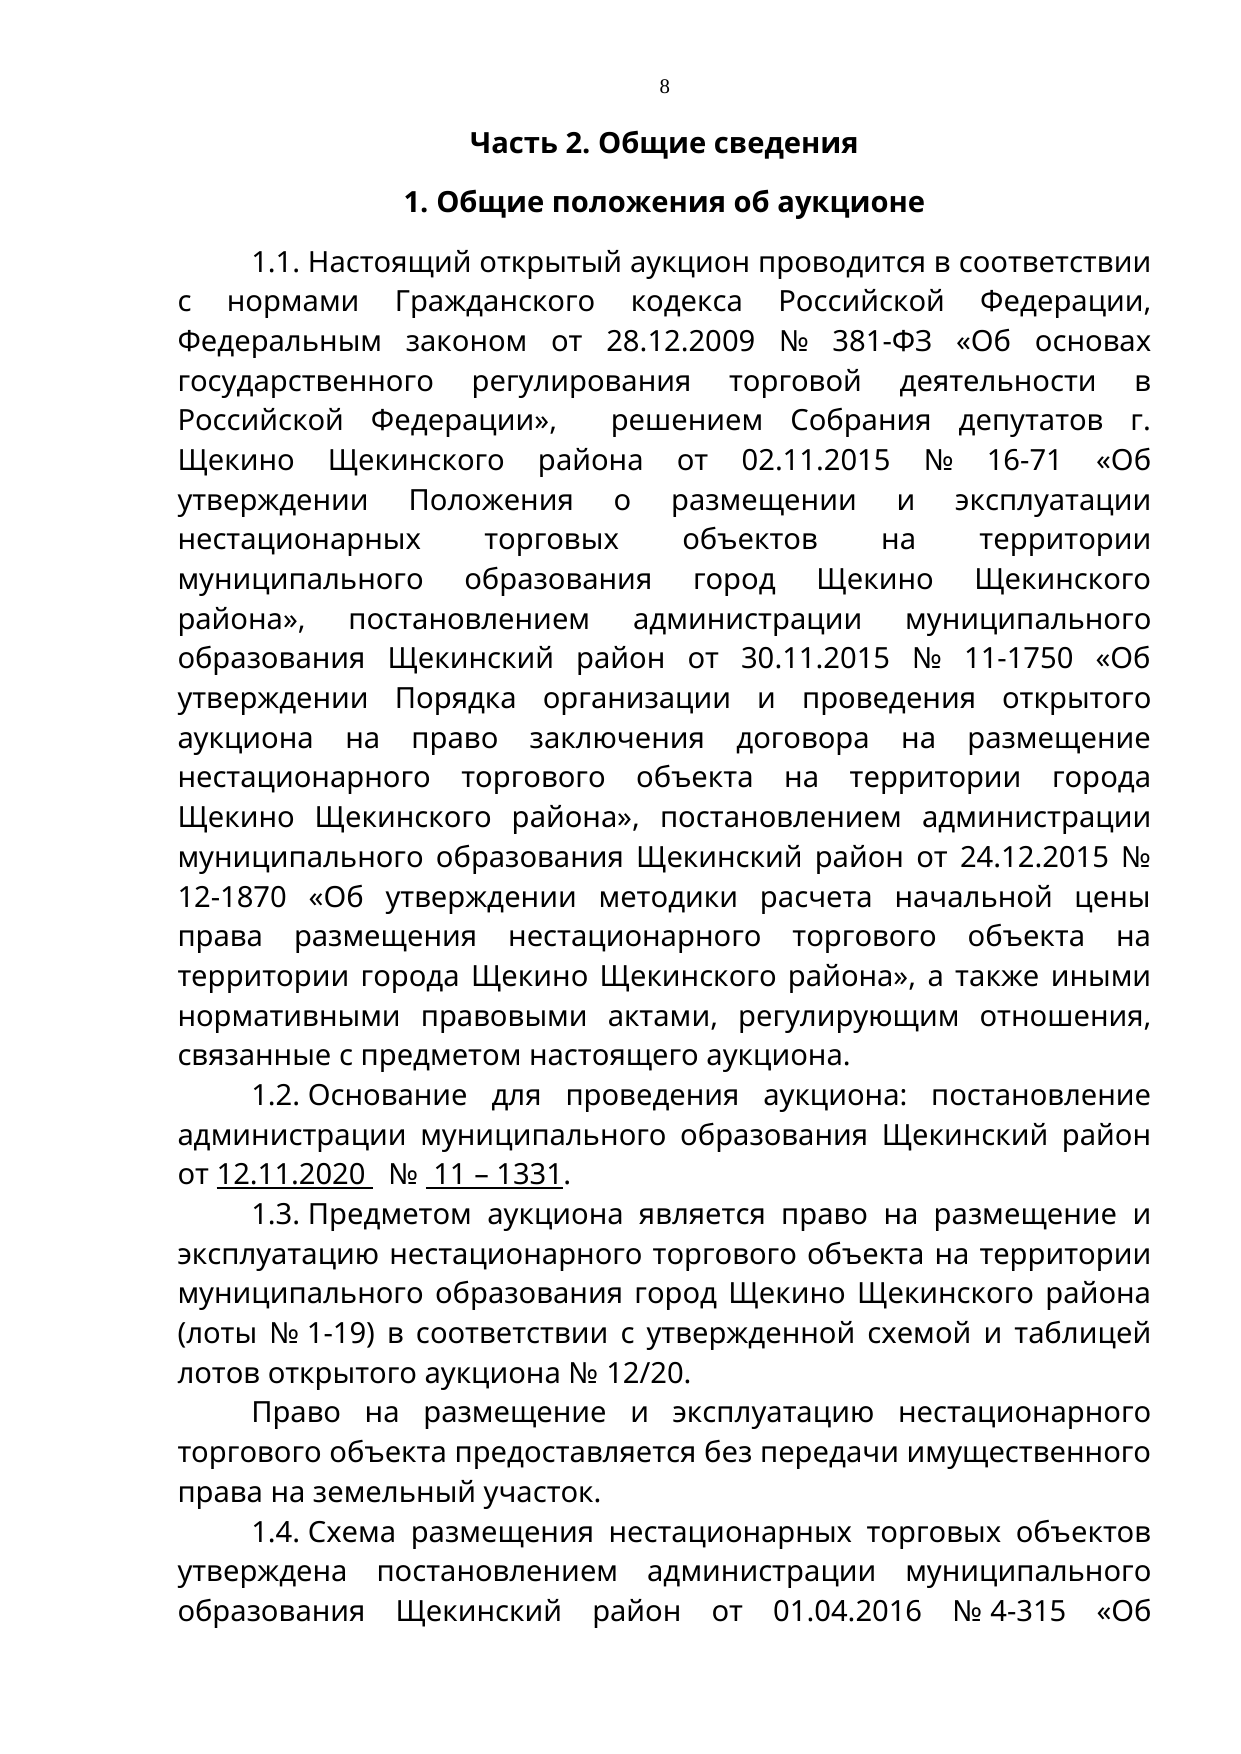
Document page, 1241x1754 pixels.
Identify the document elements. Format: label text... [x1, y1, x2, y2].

text Право на размещение и эксплуатацию нестационарного торгового объекта предоставляется без передачи имущественного права на земельный участок. [177, 1392, 1152, 1511]
text 1.2. Основание для проведения аукциона: постановление администрации муниципального образования Щекинский район от 12.11.2020 № 11 – 1331. [177, 1074, 1152, 1193]
text 1.1. Настоящий открытый аукцион проводится в соответствии с нормами Гражданского кодекса Российской Федерации, Федеральным законом от 28.12.2009 № 381-ФЗ «Об основах государственного регулирования торговой деятельности в Российской Федерации», решением Собрания депутатов г. Щекино Щекинского района от 02.11.2015 № 16-71 «Об утверждении Положения о размещении и эксплуатации нестационарных торговых объектов на территории муниципального образования город Щекино Щекинского района», постановлением администрации муниципального образования Щекинский район от 30.11.2015 № 11-1750 «Об утверждении Порядка организации и проведения открытого аукциона на право заключения договора на размещение нестационарного торгового объекта на территории города Щекино Щекинского района», постановлением администрации муниципального образования Щекинский район от 24.12.2015 № 12-1870 «Об утверждении методики расчета начальной цены права размещения нестационарного торгового объекта на территории города Щекино Щекинского района», а также иными нормативными правовыми актами, регулирующим отношения, связанные с предметом настоящего аукциона. [177, 241, 1152, 1074]
text 1. Общие положения об аукционе [177, 181, 1152, 221]
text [177, 1511, 1152, 1630]
text Часть 2. Общие сведения [177, 122, 1152, 162]
text 1.3. Предметом аукциона является право на размещение и эксплуатацию нестационарного торгового объекта на территории муниципального образования город Щекино Щекинского района (лоты № 1-19) в соответствии с утвержденной схемой и таблицей лотов открытого аукциона № 12/20. [177, 1193, 1152, 1392]
